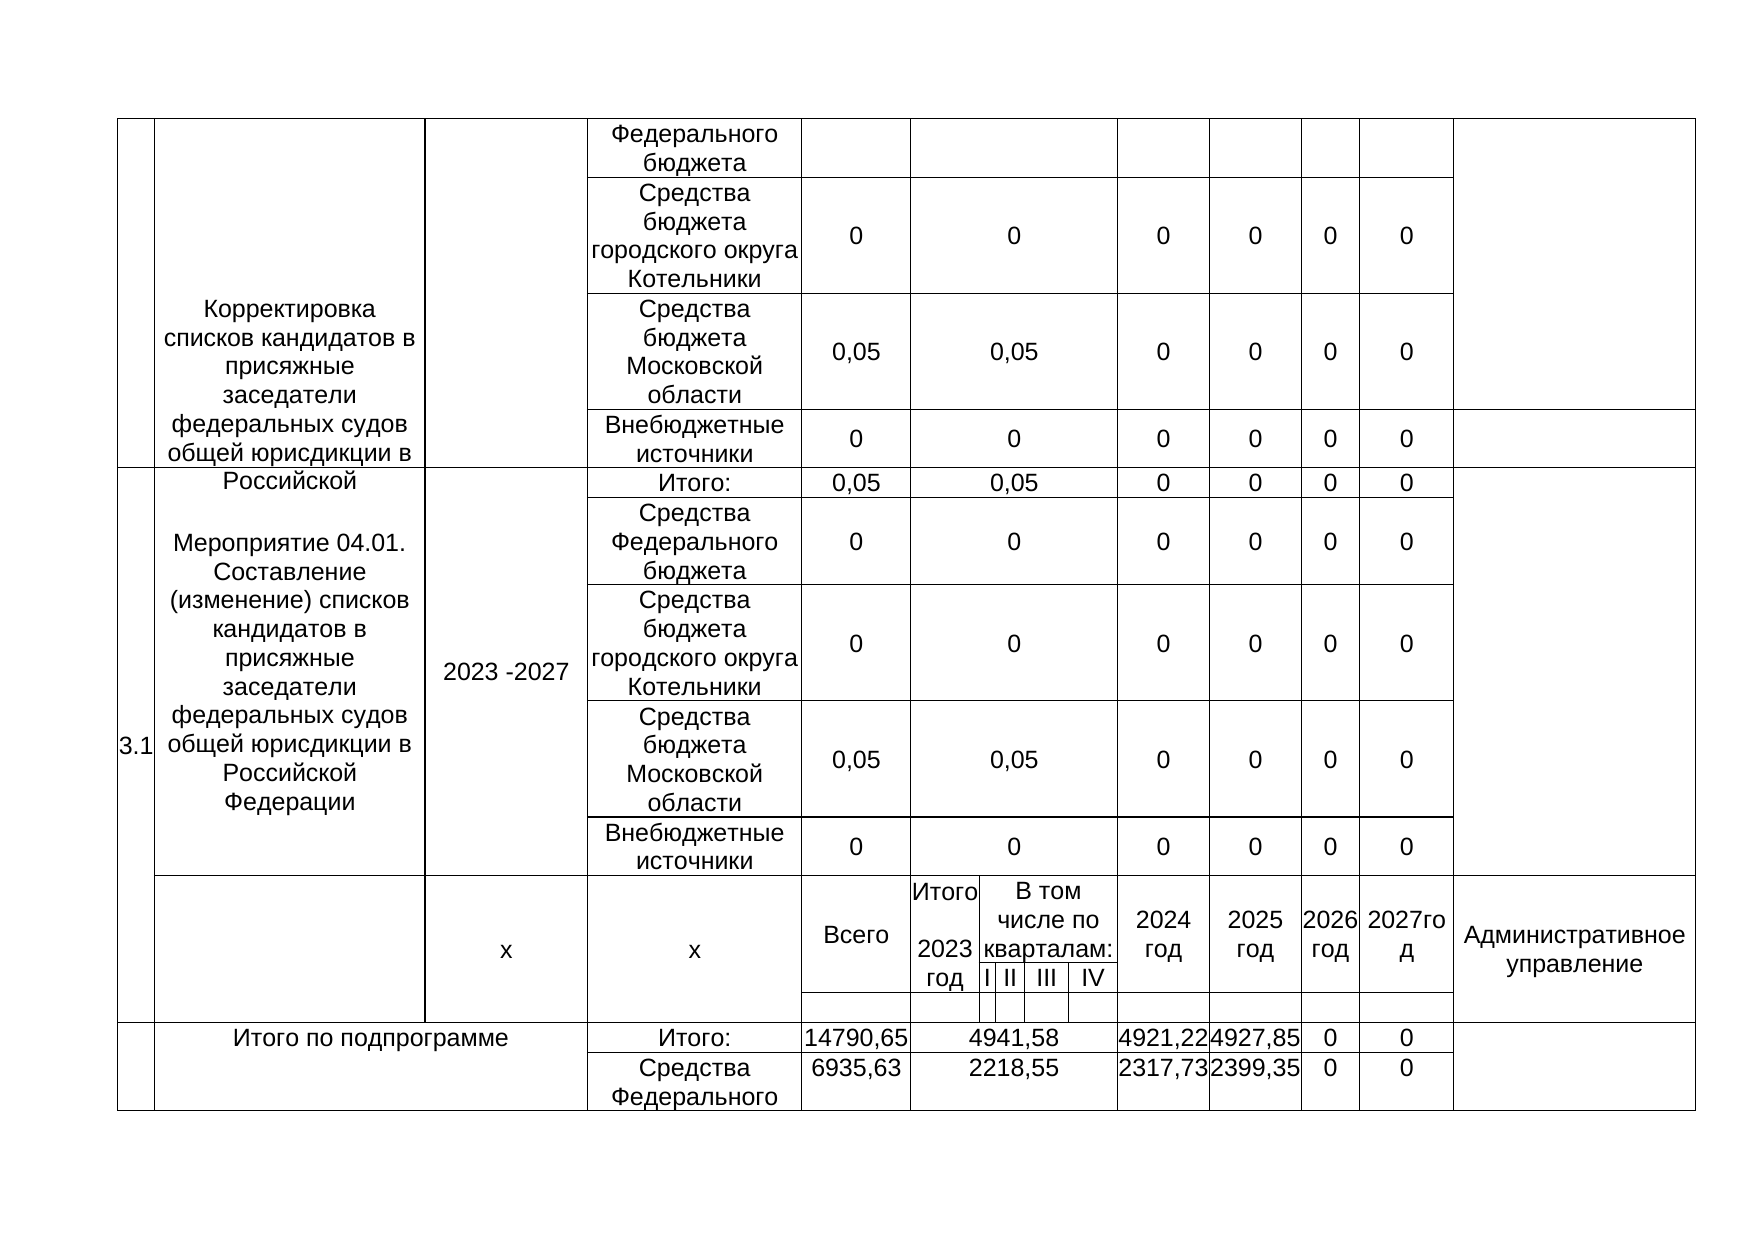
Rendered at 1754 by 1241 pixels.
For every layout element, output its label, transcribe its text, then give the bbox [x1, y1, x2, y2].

table_cell 0 [1302, 468, 1359, 497]
table_cell Средства Федерального бюджета [588, 498, 801, 584]
table_cell 0 [1118, 585, 1209, 700]
table_cell 0 [1118, 178, 1209, 293]
table_cell 0 [1118, 410, 1209, 467]
table_cell 0 [1302, 294, 1359, 409]
table_cell [1118, 993, 1209, 1022]
table_cell III [1025, 963, 1068, 992]
table_cell 2317,73 [1118, 1053, 1209, 1110]
table_cell 0 [1360, 178, 1453, 293]
table_cell 2025 год [1210, 876, 1301, 992]
table_cell 0 [1210, 701, 1301, 816]
table_cell 0 [1360, 294, 1453, 409]
table_cell 3.1 [118, 468, 154, 1022]
table_cell [911, 993, 979, 1022]
table_cell 0 [911, 410, 1117, 467]
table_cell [588, 1053, 801, 1110]
table_cell 0 [1302, 498, 1359, 584]
table_cell 0 [911, 119, 1117, 177]
table_cell 2023 -2027 [426, 468, 587, 875]
table_cell 0 [1118, 294, 1209, 409]
table_cell 0 [1360, 1023, 1453, 1052]
table_cell 0 [1118, 818, 1209, 875]
table_cell 0,05 [802, 294, 910, 409]
table_cell 0 [1210, 119, 1301, 177]
table_cell 0 [1118, 119, 1209, 177]
table_cell 0 [802, 119, 910, 177]
table_cell 2027год [1360, 876, 1453, 992]
table_cell 0 [802, 818, 910, 875]
table_cell Внебюджетные источники [588, 410, 801, 467]
table_cell 0,05 [802, 468, 910, 497]
table_cell 0 [1302, 701, 1359, 816]
table_cell 0 [1118, 701, 1209, 816]
table_cell 0 [1360, 468, 1453, 497]
table_cell IV [1069, 963, 1117, 992]
table_cell Итого: [588, 1023, 801, 1052]
table_cell II [996, 963, 1024, 992]
table_cell 4927,85 [1210, 1023, 1301, 1052]
table_cell 0 [911, 585, 1117, 700]
table_cell [1069, 993, 1117, 1022]
table_cell 4921,22 [1118, 1023, 1209, 1052]
table_cell 0 [1302, 178, 1359, 293]
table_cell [588, 119, 801, 177]
table_cell 0 [1210, 294, 1301, 409]
table_cell 0 [1360, 701, 1453, 816]
table_cell Всего [802, 876, 910, 992]
table_cell [1302, 993, 1359, 1022]
table_cell 0 [1118, 498, 1209, 584]
table_cell [980, 993, 995, 1022]
table_cell Административное управление [1454, 876, 1695, 1022]
table_cell 0 [911, 178, 1117, 293]
table_cell 0 [1302, 818, 1359, 875]
table_cell 0 [1302, 410, 1359, 467]
table_cell 2024 год [1118, 876, 1209, 992]
table_cell 0 [1210, 818, 1301, 875]
table_cell 0,05 [911, 468, 1117, 497]
table_cell [802, 993, 910, 1022]
table_cell 0 [1210, 178, 1301, 293]
table_cell Средства бюджета городского округа Котельники [588, 178, 801, 293]
table_cell 0 [802, 178, 910, 293]
table_cell [1360, 993, 1453, 1022]
table_cell 0 [1210, 468, 1301, 497]
table_cell 0 [1302, 119, 1359, 177]
table_cell х [588, 876, 801, 1022]
table_cell 0 [1360, 498, 1453, 584]
table_cell Средства бюджета Московской области [588, 701, 801, 816]
table_cell 0 [802, 585, 910, 700]
table_cell 0 [1360, 1053, 1453, 1110]
table_cell 2399,35 [1210, 1053, 1301, 1110]
table_cell [1025, 993, 1068, 1022]
table_cell Средства бюджета городского округа Котельники [588, 585, 801, 700]
table_cell 0 [1360, 119, 1453, 177]
table_cell Средства бюджета Московской области [588, 294, 801, 409]
table_cell Внебюджетные источники [588, 818, 801, 875]
table_cell Мероприятие 04.01. Составление (изменение) списков кандидатов в присяжные заседатели федеральных судов общей юрисдикции в Российской Федерации [155, 468, 424, 875]
table_cell х [426, 876, 587, 1022]
table_cell 0 [1360, 818, 1453, 875]
table_cell 0 [1302, 1023, 1359, 1052]
table_cell 2218,55 [911, 1053, 1117, 1110]
table_cell [1210, 993, 1301, 1022]
table_cell [996, 993, 1024, 1022]
table_cell В том числе по кварталам: [980, 876, 1117, 962]
table_cell I [980, 963, 995, 992]
table_cell 0 [1210, 498, 1301, 584]
table_cell 0 [1302, 1053, 1359, 1110]
table_cell 0 [802, 410, 910, 467]
table_cell [1454, 410, 1695, 467]
table_cell Итого 2023 год [911, 876, 979, 992]
table_cell 6935,63 [802, 1053, 910, 1110]
table_cell [155, 876, 424, 1022]
table_cell [1454, 1023, 1695, 1110]
table_cell 2026 год [1302, 876, 1359, 992]
table_cell 0,05 [911, 701, 1117, 816]
table_cell 0 [1118, 468, 1209, 497]
table_cell Итого: [588, 468, 801, 497]
table_cell 0,05 [802, 701, 910, 816]
table_cell 14790,65 [802, 1023, 910, 1052]
table_cell 0 [911, 818, 1117, 875]
table_cell 0,05 [911, 294, 1117, 409]
table_cell [1454, 468, 1695, 875]
table_cell [118, 1023, 154, 1110]
table_cell 0 [1210, 410, 1301, 467]
table_cell 0 [911, 498, 1117, 584]
table_cell 0 [1302, 585, 1359, 700]
table_cell 4941,58 [911, 1023, 1117, 1052]
table_cell 0 [802, 498, 910, 584]
table_cell 0 [1360, 410, 1453, 467]
table_cell 0 [1360, 585, 1453, 700]
table_cell 0 [1210, 585, 1301, 700]
table_cell Итого по подпрограмме [155, 1023, 587, 1110]
